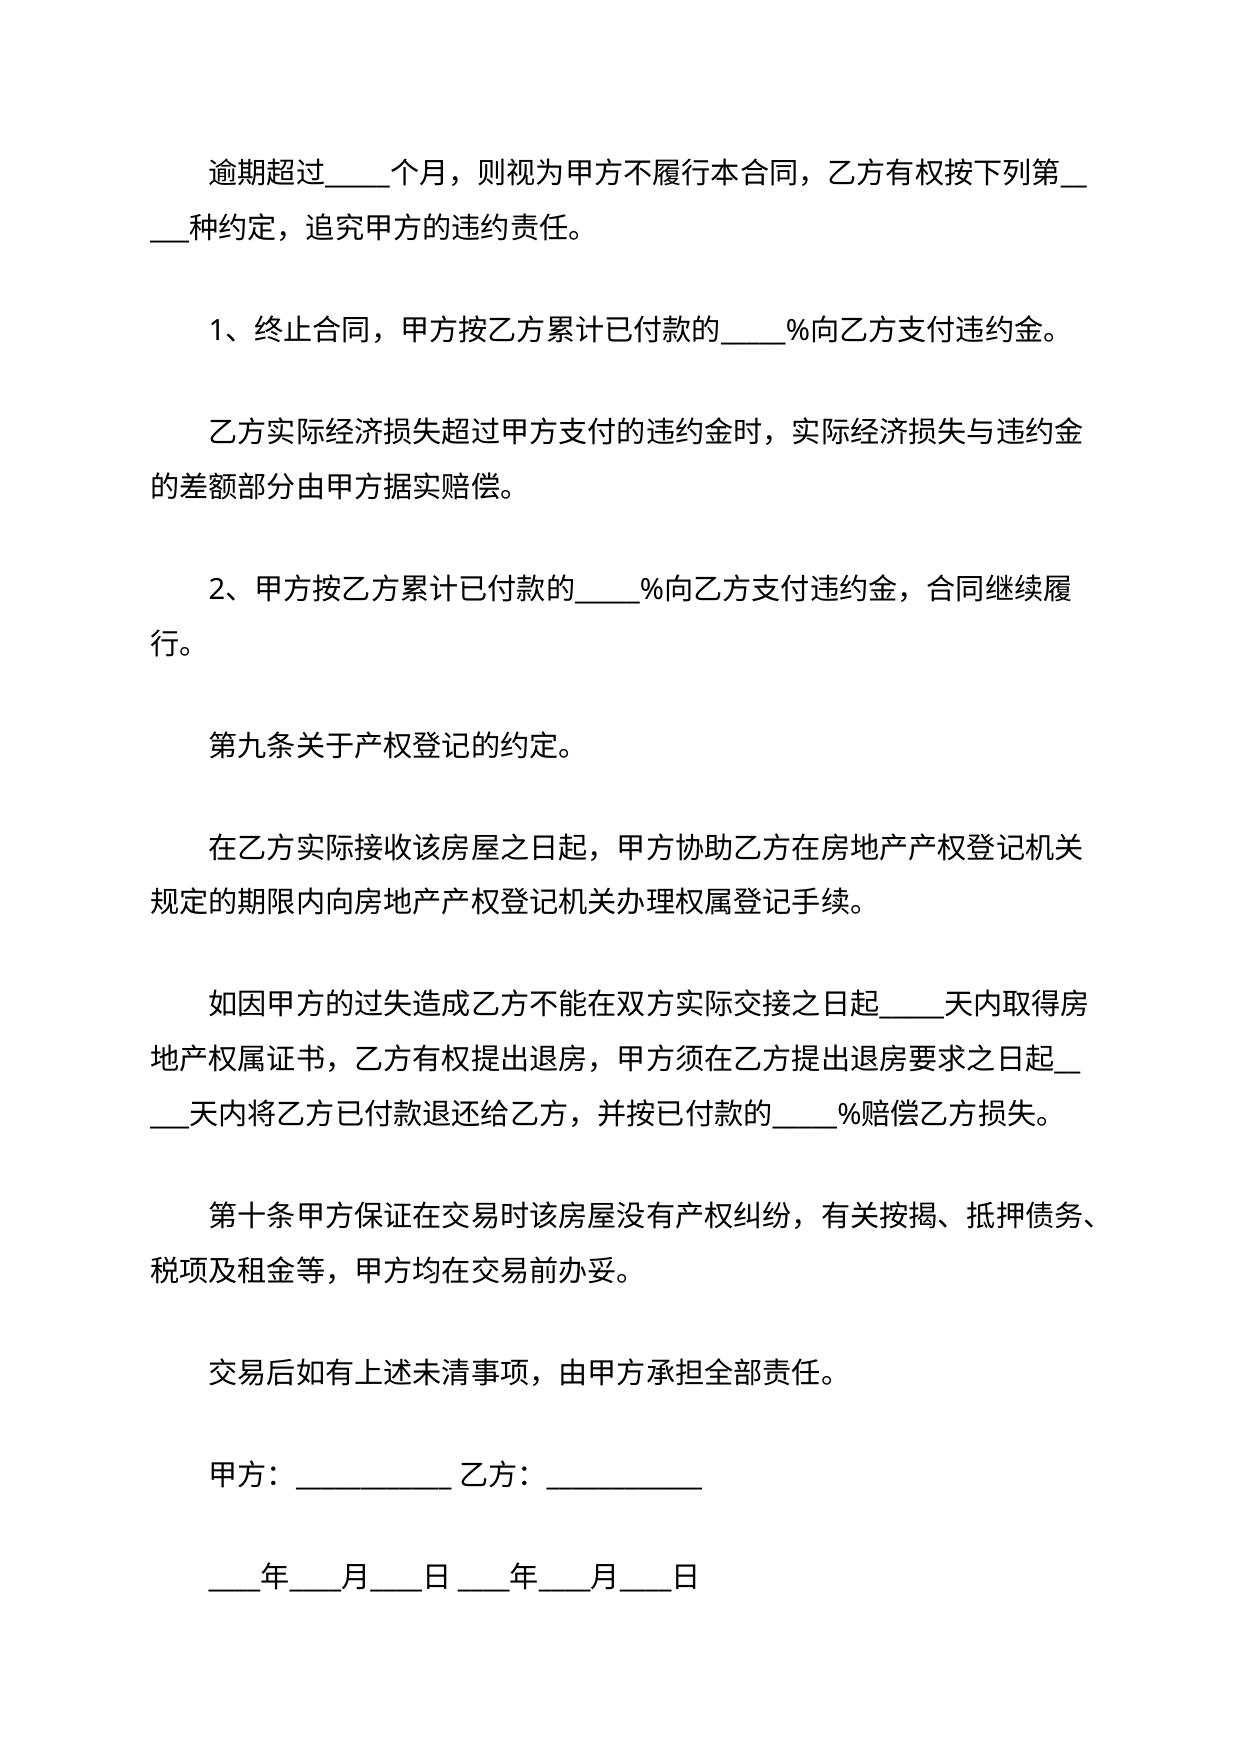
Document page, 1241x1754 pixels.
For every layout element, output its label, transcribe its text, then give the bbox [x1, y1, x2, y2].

text 第十条甲方保证在交易时该房屋没有产权纠纷，有关按揭、抵押债务、税项及租金等，甲方均在交易前办妥。 [150, 1193, 1090, 1290]
text 1、终止合同，甲方按乙方累计已付款的_____%向乙方支付违约金。 [150, 307, 1090, 349]
text 2、甲方按乙方累计已付款的_____%向乙方支付违约金，合同继续履行。 [150, 566, 1090, 663]
text 如因甲方的过失造成乙方不能在双方实际交接之日起_____天内取得房地产权属证书，乙方有权提出退房，甲方须在乙方提出退房要求之日起_____天内将乙方已付款退还给乙方，并按已付款的_____%赔偿乙方损失。 [150, 981, 1090, 1133]
text 在乙方实际接收该房屋之日起，甲方协助乙方在房地产产权登记机关规定的期限内向房地产产权登记机关办理权属登记手续。 [150, 824, 1090, 921]
text 乙方实际经济损失超过甲方支付的违约金时，实际经济损失与违约金的差额部分由甲方据实赔偿。 [150, 409, 1090, 506]
text 甲方：____________ 乙方：____________ [150, 1451, 1090, 1494]
text ____年____月____日 ____年____月____日 [150, 1553, 1090, 1596]
text 第九条关于产权登记的约定。 [150, 722, 1090, 765]
text 逾期超过_____个月，则视为甲方不履行本合同，乙方有权按下列第_____种约定，追究甲方的违约责任。 [150, 150, 1090, 247]
text 交易后如有上述未清事项，由甲方承担全部责任。 [150, 1349, 1090, 1392]
